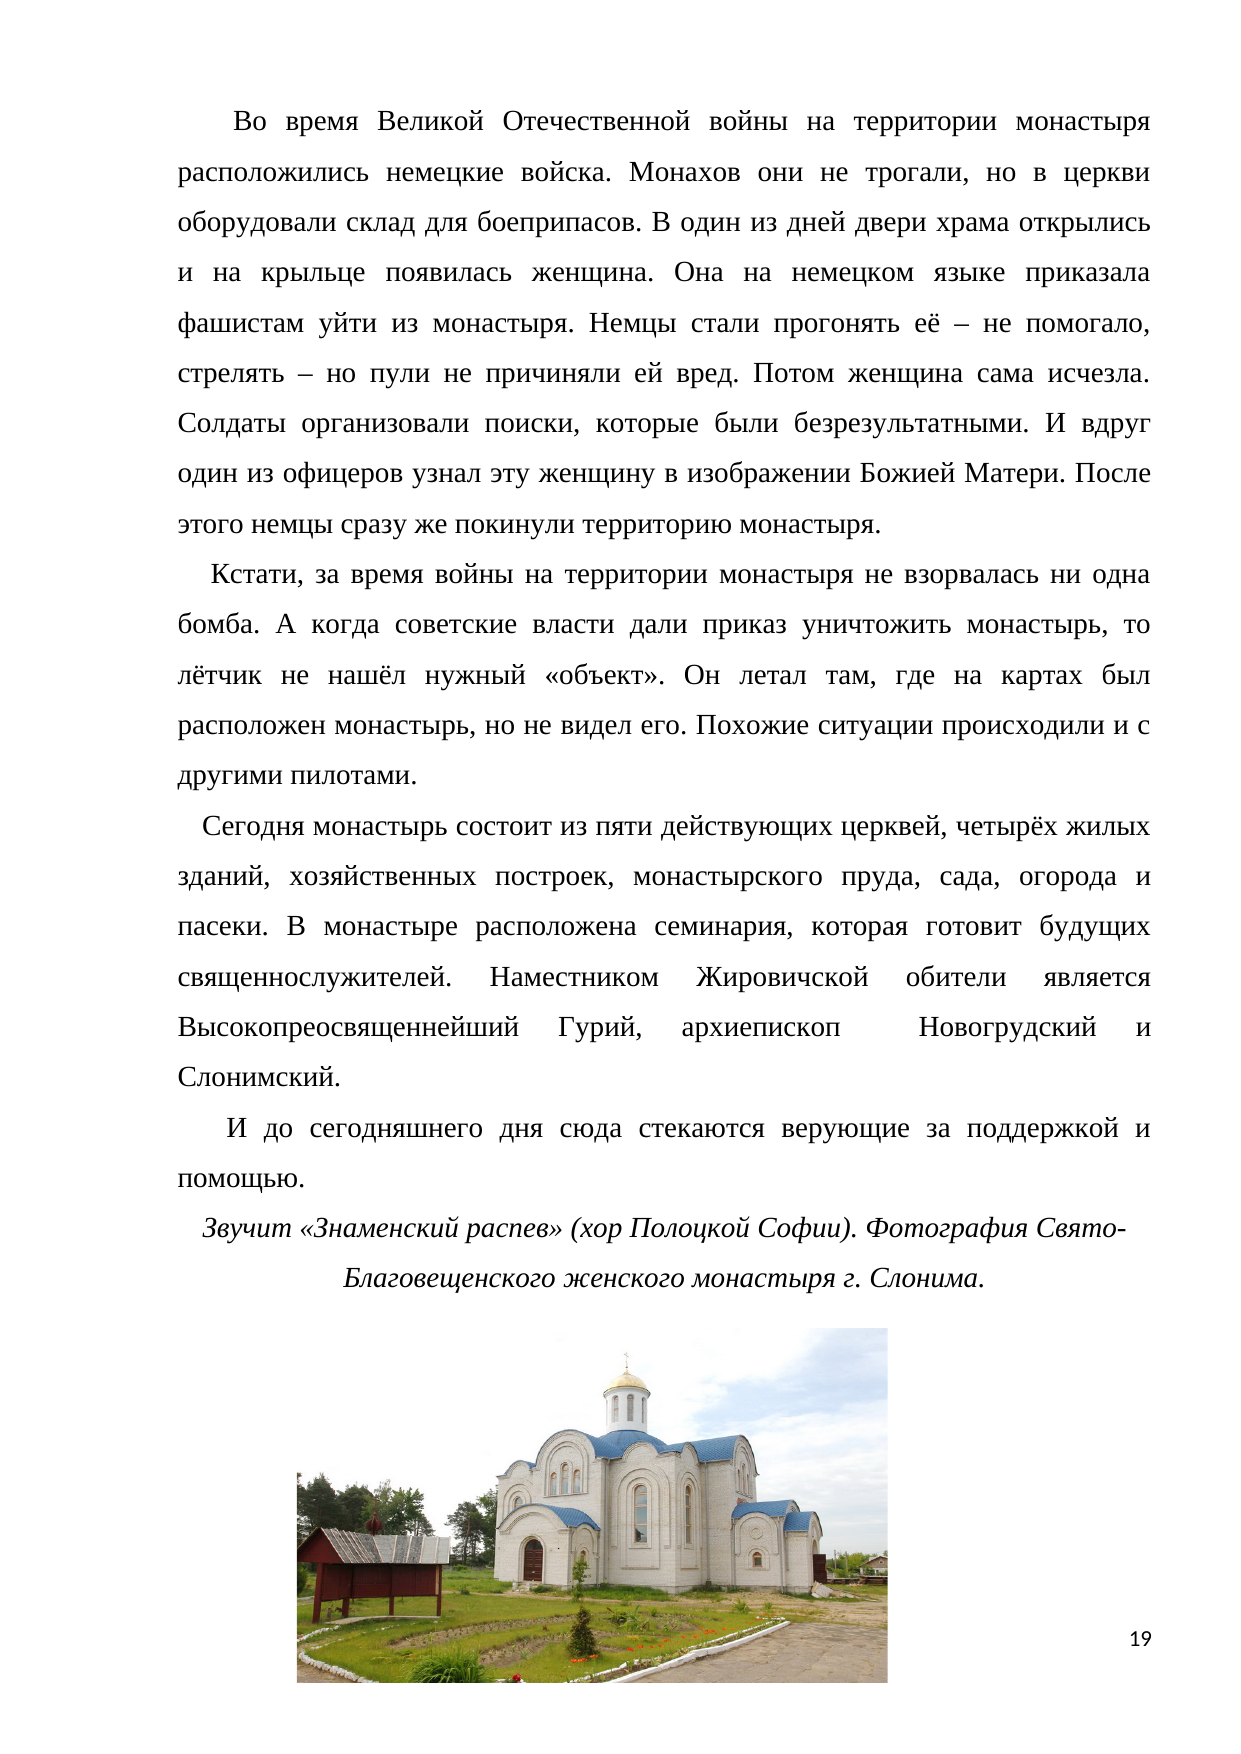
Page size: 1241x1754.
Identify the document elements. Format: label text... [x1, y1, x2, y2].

text Звучит «Знаменский распев» (хор Полоцкой Софии). Фотография Свято-Благовещенского женского монастыря г. Слонима. [177, 1210, 1152, 1294]
text Во время Великой Отечественной войны на территории монастыря расположились немецкие войска. Монахов они не трогали, но в церкви оборудовали склад для боеприпасов. В один из дней двери храма открылись и на крыльце появилась женщина. Она на немецком языке приказала фашистам уйти из монастыря. Немцы стали прогонять её – не помогало, стрелять – но пули не причиняли ей вред. Потом женщина сама исчезла. Солдаты организовали поиски, которые были безрезультатными. И вдруг один из офицеров узнал эту женщину в изображении Божией Матери. После этого немцы сразу же покинули территорию монастыря. [177, 103, 1152, 539]
text Сегодня монастырь состоит из пяти действующих церквей, четырёх жилых зданий, хозяйственных построек, монастырского пруда, сада, огорода и пасеки. В монастыре расположена семинария, которая готовит будущих священнослужителей. Наместником Жировичской обители является Высокопреосвященнейший Гурий, архиепископ Новогрудский и Слонимский. [177, 808, 1152, 1093]
text Кстати, за время войны на территории монастыря не взорвалась ни одна бомба. А когда советские власти дали приказ уничтожить монастырь, то лётчик не нашёл нужный «объект». Он летал там, где на картах был расположен монастырь, но не видел его. Похожие ситуации происходили и с другими пилотами. [177, 556, 1152, 791]
picture [296, 1328, 888, 1683]
text И до сегодняшнего дня сюда стекаются верующие за поддержкой и помощью. [177, 1110, 1152, 1193]
